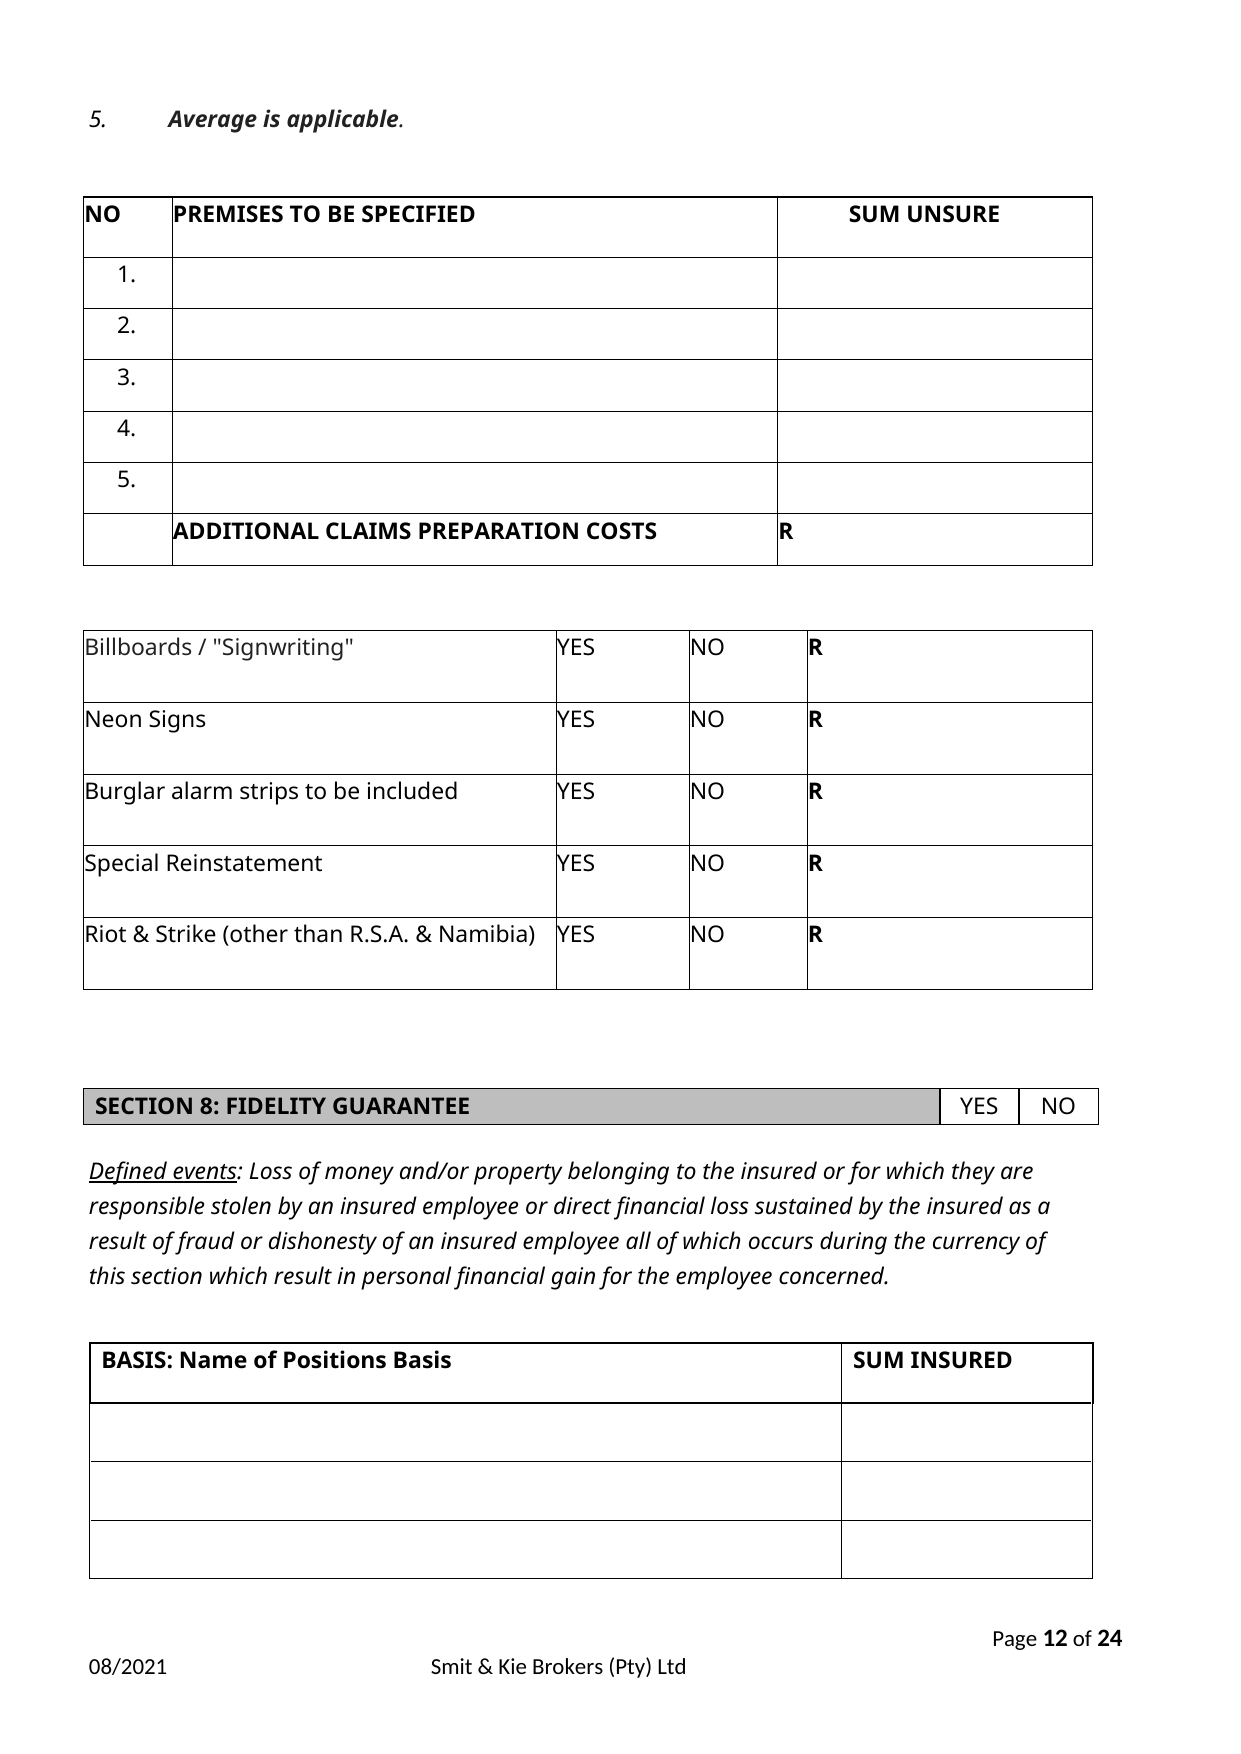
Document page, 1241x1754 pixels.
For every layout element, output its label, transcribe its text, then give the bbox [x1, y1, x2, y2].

table_cell 1. [84, 258, 172, 308]
table_cell [173, 412, 777, 462]
table_header [1074, 198, 1092, 257]
table_header YES [941, 1089, 1018, 1124]
table_cell YES [557, 703, 689, 774]
table_cell Burglar alarm strips to be included [84, 775, 556, 845]
table_cell R [778, 514, 1074, 565]
table_cell [778, 258, 1074, 308]
table_cell [1074, 463, 1092, 513]
table_cell [1074, 412, 1092, 462]
table_cell NO [690, 918, 807, 989]
table_header PREMISES TO BE SPECIFIED [173, 198, 777, 257]
table_header NO [690, 631, 807, 702]
table_cell [842, 1461, 1092, 1520]
table_cell [778, 360, 1074, 411]
table_cell [173, 463, 777, 513]
table_cell 3. [84, 360, 172, 411]
table_cell [1074, 360, 1092, 411]
table_cell [90, 1461, 841, 1520]
table_header SUM INSURED [842, 1344, 1092, 1402]
table_cell 4. [84, 412, 172, 462]
table_cell 2. [84, 309, 172, 359]
table_cell [173, 258, 777, 308]
table_cell [778, 309, 1074, 359]
table_cell [778, 412, 1074, 462]
table_cell [842, 1402, 1092, 1461]
table_cell [173, 360, 777, 411]
table_cell R [808, 703, 1092, 774]
table_cell YES [557, 775, 689, 845]
table_cell R [808, 846, 1092, 917]
table_header YES [557, 631, 689, 702]
table_cell R [808, 918, 1092, 989]
table_cell [1074, 258, 1092, 308]
table_header NO [84, 198, 172, 257]
table_cell Special Reinstatement [84, 846, 556, 917]
list Average is applicable. [89, 103, 1122, 135]
table_header R [808, 631, 1092, 702]
table_cell NO [690, 703, 807, 774]
table_cell ADDITIONAL CLAIMS PREPARATION COSTS [173, 514, 777, 565]
table_cell NO [690, 775, 807, 845]
table_cell [1074, 514, 1092, 565]
table_cell Neon Signs [84, 703, 556, 774]
table_cell YES [557, 918, 689, 989]
table_cell YES [557, 846, 689, 917]
table_cell [842, 1520, 1092, 1578]
table_cell NO [690, 846, 807, 917]
table_header NO [1020, 1089, 1098, 1124]
table_cell [1074, 309, 1092, 359]
table_cell [84, 514, 172, 565]
table_cell R [808, 775, 1092, 845]
table_cell 5. [84, 463, 172, 513]
table_header Billboards / "Signwriting" [84, 631, 556, 702]
table_cell [778, 463, 1074, 513]
table_cell [90, 1404, 841, 1461]
table_cell Riot & Strike (other than R.S.A. & Namibia) [84, 918, 556, 989]
table_header SUM UNSURE [778, 198, 1074, 257]
table_header SECTION 8: FIDELITY GUARANTEE [84, 1089, 939, 1124]
table_header BASIS: Name of Positions Basis [91, 1344, 841, 1402]
table_cell [90, 1520, 841, 1578]
text Defined events: Loss of money and/or property belonging to the insured or for which they are responsible stolen by an insured employee or direct financial loss sustained by the insured as a result of fraud or dishonesty of an insured employee all of which occurs during the currency of this section which result in personal financial gain for the employee concerned. [89, 1155, 1077, 1291]
table_cell [173, 309, 777, 359]
